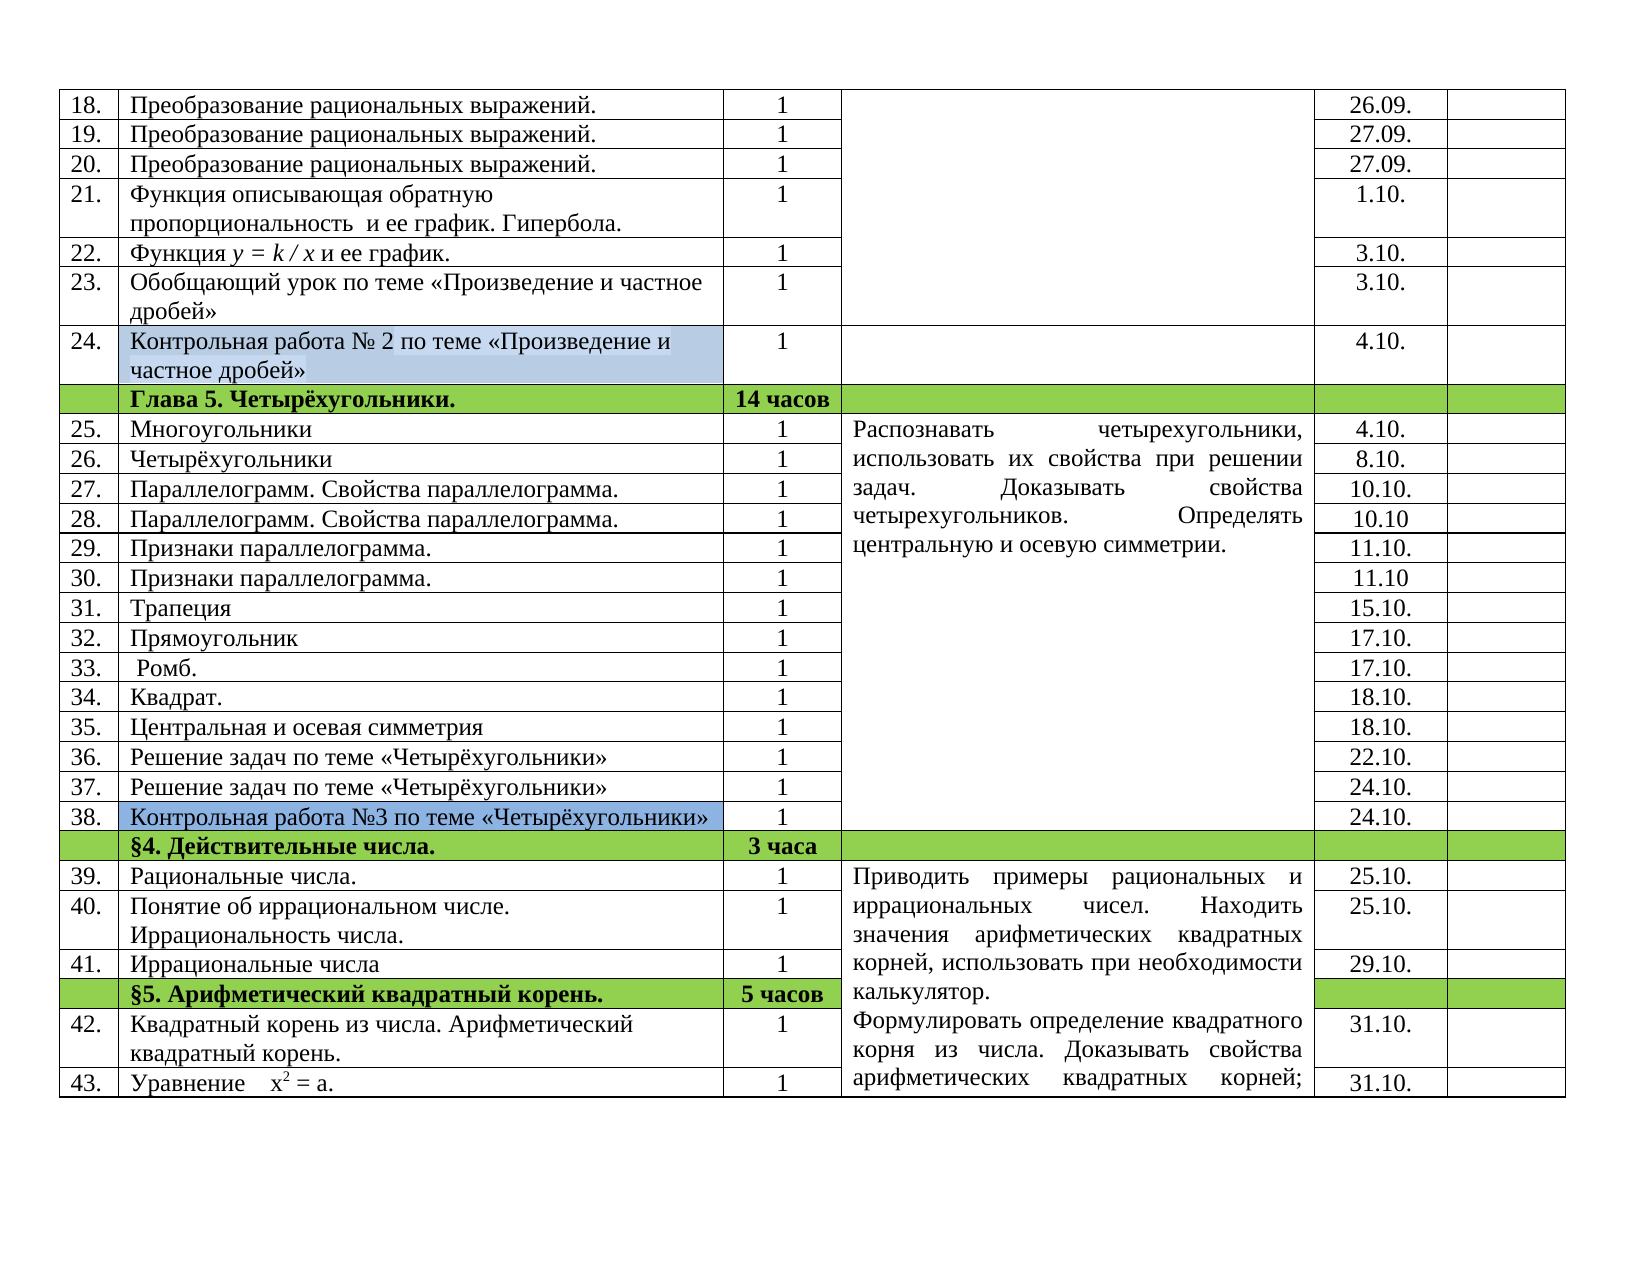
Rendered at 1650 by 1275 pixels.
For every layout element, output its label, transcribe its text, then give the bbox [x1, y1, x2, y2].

table_cell Функция у = k / x и ее график. [119, 238, 723, 266]
table_cell Ромб. [119, 653, 723, 681]
table_cell [842, 385, 1314, 413]
table_cell [1448, 563, 1565, 592]
table_cell Центральная и осевая симметрия [119, 712, 723, 741]
table_cell [1448, 1009, 1565, 1067]
table_cell 1 [724, 414, 841, 443]
table_cell 1.10. [1315, 179, 1447, 237]
table_cell [1448, 950, 1565, 978]
table_cell 1 [724, 149, 841, 178]
table_cell Распознавать четырехугольники, использовать их свойства при решении задач. Доказывать свойства четырехугольников. Определять центральную и осевую симметрии. [842, 414, 1314, 830]
table_cell §5. Арифметический квадратный корень. [119, 979, 723, 1008]
table_cell 14 часов [724, 385, 841, 413]
table_cell [60, 414, 118, 443]
table_cell Обобщающий урок по теме «Произведение и частное дробей» [119, 267, 723, 325]
table_cell Признаки параллелограмма. [119, 534, 723, 562]
table_cell [60, 802, 118, 830]
table_cell 31.10. [1315, 1068, 1447, 1096]
table_cell Иррациональные числа [119, 950, 723, 978]
table_cell [1448, 1068, 1565, 1096]
table_cell Признаки параллелограмма. [119, 563, 723, 592]
table_cell [60, 563, 118, 592]
table_cell Параллелограмм. Свойства параллелограмма. [119, 474, 723, 503]
table_cell 1 [724, 1068, 841, 1096]
table_cell Многоугольники [119, 414, 723, 443]
table_cell 1 [724, 534, 841, 562]
table_cell Контрольная работа № 2 по теме «Произведение и частное дробей» [119, 326, 723, 383]
table_cell Понятие об иррациональном числе. Иррациональность числа. [119, 891, 723, 948]
table_cell [1448, 593, 1565, 622]
table_cell Прямоугольник [119, 623, 723, 652]
table_cell 24.10. [1315, 802, 1447, 830]
table_cell 24.10. [1315, 772, 1447, 801]
table_cell Решение задач по теме «Четырёхугольники» [119, 772, 723, 801]
table_cell [1448, 444, 1565, 473]
table_cell 18.10. [1315, 712, 1447, 741]
table_cell [60, 861, 118, 890]
table_cell Контрольная работа №3 по теме «Четырёхугольники» [119, 802, 723, 830]
table_cell [60, 891, 118, 948]
table_cell Функция описывающая обратную пропорциональность и ее график. Гипербола. [119, 179, 723, 237]
table_cell 1 [724, 267, 841, 325]
table_cell Глава 5. Четырёхугольники. [119, 385, 723, 413]
table_cell 15.10. [1315, 593, 1447, 622]
table_cell 18.10. [1315, 682, 1447, 711]
table_cell [60, 385, 118, 413]
table_cell 22.10. [1315, 742, 1447, 771]
table_cell [60, 238, 118, 266]
table_cell Параллелограмм. Свойства параллелограмма. [119, 504, 723, 532]
table_cell Преобразование рациональных выражений. [119, 90, 723, 118]
table_cell 1 [724, 802, 841, 830]
table_cell [60, 267, 118, 325]
table_cell [1448, 802, 1565, 830]
table_cell Квадрат. [119, 682, 723, 711]
table_cell [60, 831, 118, 860]
table_cell [1315, 979, 1447, 1008]
table_cell 1 [724, 563, 841, 592]
table_cell [60, 593, 118, 622]
table_cell 26.09. [1315, 90, 1447, 118]
table_cell [1448, 474, 1565, 503]
table_cell [1448, 831, 1565, 860]
table_cell 1 [724, 712, 841, 741]
table_cell 11.10 [1315, 563, 1447, 592]
table_cell 1 [724, 682, 841, 711]
table_cell [1448, 712, 1565, 741]
table_cell 1 [724, 1009, 841, 1067]
table_cell [842, 831, 1314, 860]
table_cell 17.10. [1315, 653, 1447, 681]
table_cell 4.10. [1315, 414, 1447, 443]
table_cell [60, 149, 118, 178]
table_cell 1 [724, 772, 841, 801]
table_cell 29.10. [1315, 950, 1447, 978]
table_cell 1 [724, 238, 841, 266]
table_cell Трапеция [119, 593, 723, 622]
table_cell Решение задач по теме «Четырёхугольники» [119, 742, 723, 771]
table_cell [60, 712, 118, 741]
table_cell [60, 120, 118, 148]
table_cell §4. Действительные числа. [119, 831, 723, 860]
table_cell [60, 682, 118, 711]
table_cell [842, 326, 1314, 383]
table_cell [60, 623, 118, 652]
table_cell [1448, 534, 1565, 562]
table_cell [60, 979, 118, 1008]
table_cell [1448, 120, 1565, 148]
table_cell [60, 950, 118, 978]
table_cell [60, 772, 118, 801]
table_cell [60, 1068, 118, 1096]
table_cell 3.10. [1315, 238, 1447, 266]
table_cell [1448, 149, 1565, 178]
table_cell Преобразование рациональных выражений. [119, 120, 723, 148]
table_cell [1448, 653, 1565, 681]
table_cell [1448, 90, 1565, 118]
table_cell [1315, 385, 1447, 413]
table_cell Рациональные числа. [119, 861, 723, 890]
table_cell [1448, 238, 1565, 266]
table_cell 1 [724, 593, 841, 622]
table_cell [1448, 861, 1565, 890]
table_cell 1 [724, 444, 841, 473]
table_cell [1448, 326, 1565, 383]
table_cell 1 [724, 179, 841, 237]
table_cell 1 [724, 950, 841, 978]
table_cell [1448, 385, 1565, 413]
table_cell [1448, 267, 1565, 325]
table_cell [1448, 414, 1565, 443]
table_cell [1448, 179, 1565, 237]
table_cell [60, 653, 118, 681]
table_cell Приводить примеры рациональных и иррациональных чисел. Находить значения арифметических квадратных корней, использовать при необходимости калькулятор. Формулировать определение квадратного корня из числа. Доказывать свойства арифметических квадратных корней; применять их к преобразованию и сравнению выражений, содержащих корни. Находить точные и приближенные значения корней из положительных чисел. Использовать график функции у=х2.для приближенного нахождения квадратных корней из положительных чисел. Выносить множитель из под знака корня. Строить график функции у = √х. [842, 861, 1314, 1096]
table_cell 11.10. [1315, 534, 1447, 562]
table_cell 10.10 [1315, 504, 1447, 532]
table_cell 8.10. [1315, 444, 1447, 473]
table_cell [60, 742, 118, 771]
table_cell 1 [724, 742, 841, 771]
table_cell [60, 504, 118, 532]
table_cell 10.10. [1315, 474, 1447, 503]
table_cell 1 [724, 504, 841, 532]
table_cell 25.10. [1315, 861, 1447, 890]
table_cell 5 часов [724, 979, 841, 1008]
table_cell Уравнение х2 = а. [119, 1068, 723, 1096]
table_cell [1448, 682, 1565, 711]
table_cell 1 [724, 326, 841, 383]
table_cell 4.10. [1315, 326, 1447, 383]
table_cell 27.09. [1315, 149, 1447, 178]
table_cell [1448, 742, 1565, 771]
table_cell 1 [724, 653, 841, 681]
table_cell 27.09. [1315, 120, 1447, 148]
table_cell [1448, 891, 1565, 948]
table_cell [60, 326, 118, 383]
table_cell [60, 534, 118, 562]
table_cell 3.10. [1315, 267, 1447, 325]
table_cell [60, 1009, 118, 1067]
table_cell [60, 444, 118, 473]
table_cell [60, 474, 118, 503]
table_cell 1 [724, 474, 841, 503]
table_cell [60, 90, 118, 118]
table_cell [1448, 623, 1565, 652]
table_cell 1 [724, 861, 841, 890]
table_cell [1448, 979, 1565, 1008]
table_cell 1 [724, 120, 841, 148]
table_cell [1315, 831, 1447, 860]
table_cell 1 [724, 90, 841, 118]
table_cell 1 [724, 623, 841, 652]
table_cell 31.10. [1315, 1009, 1447, 1067]
table_cell [60, 179, 118, 237]
table_cell Четырёхугольники [119, 444, 723, 473]
table_cell [1448, 504, 1565, 532]
table_cell 3 часа [724, 831, 841, 860]
table_cell 1 [724, 891, 841, 948]
table_cell 25.10. [1315, 891, 1447, 948]
table_cell 17.10. [1315, 623, 1447, 652]
table_cell Квадратный корень из числа. Арифметический квадратный корень. [119, 1009, 723, 1067]
table_cell [1448, 772, 1565, 801]
table_cell Преобразование рациональных выражений. [119, 149, 723, 178]
